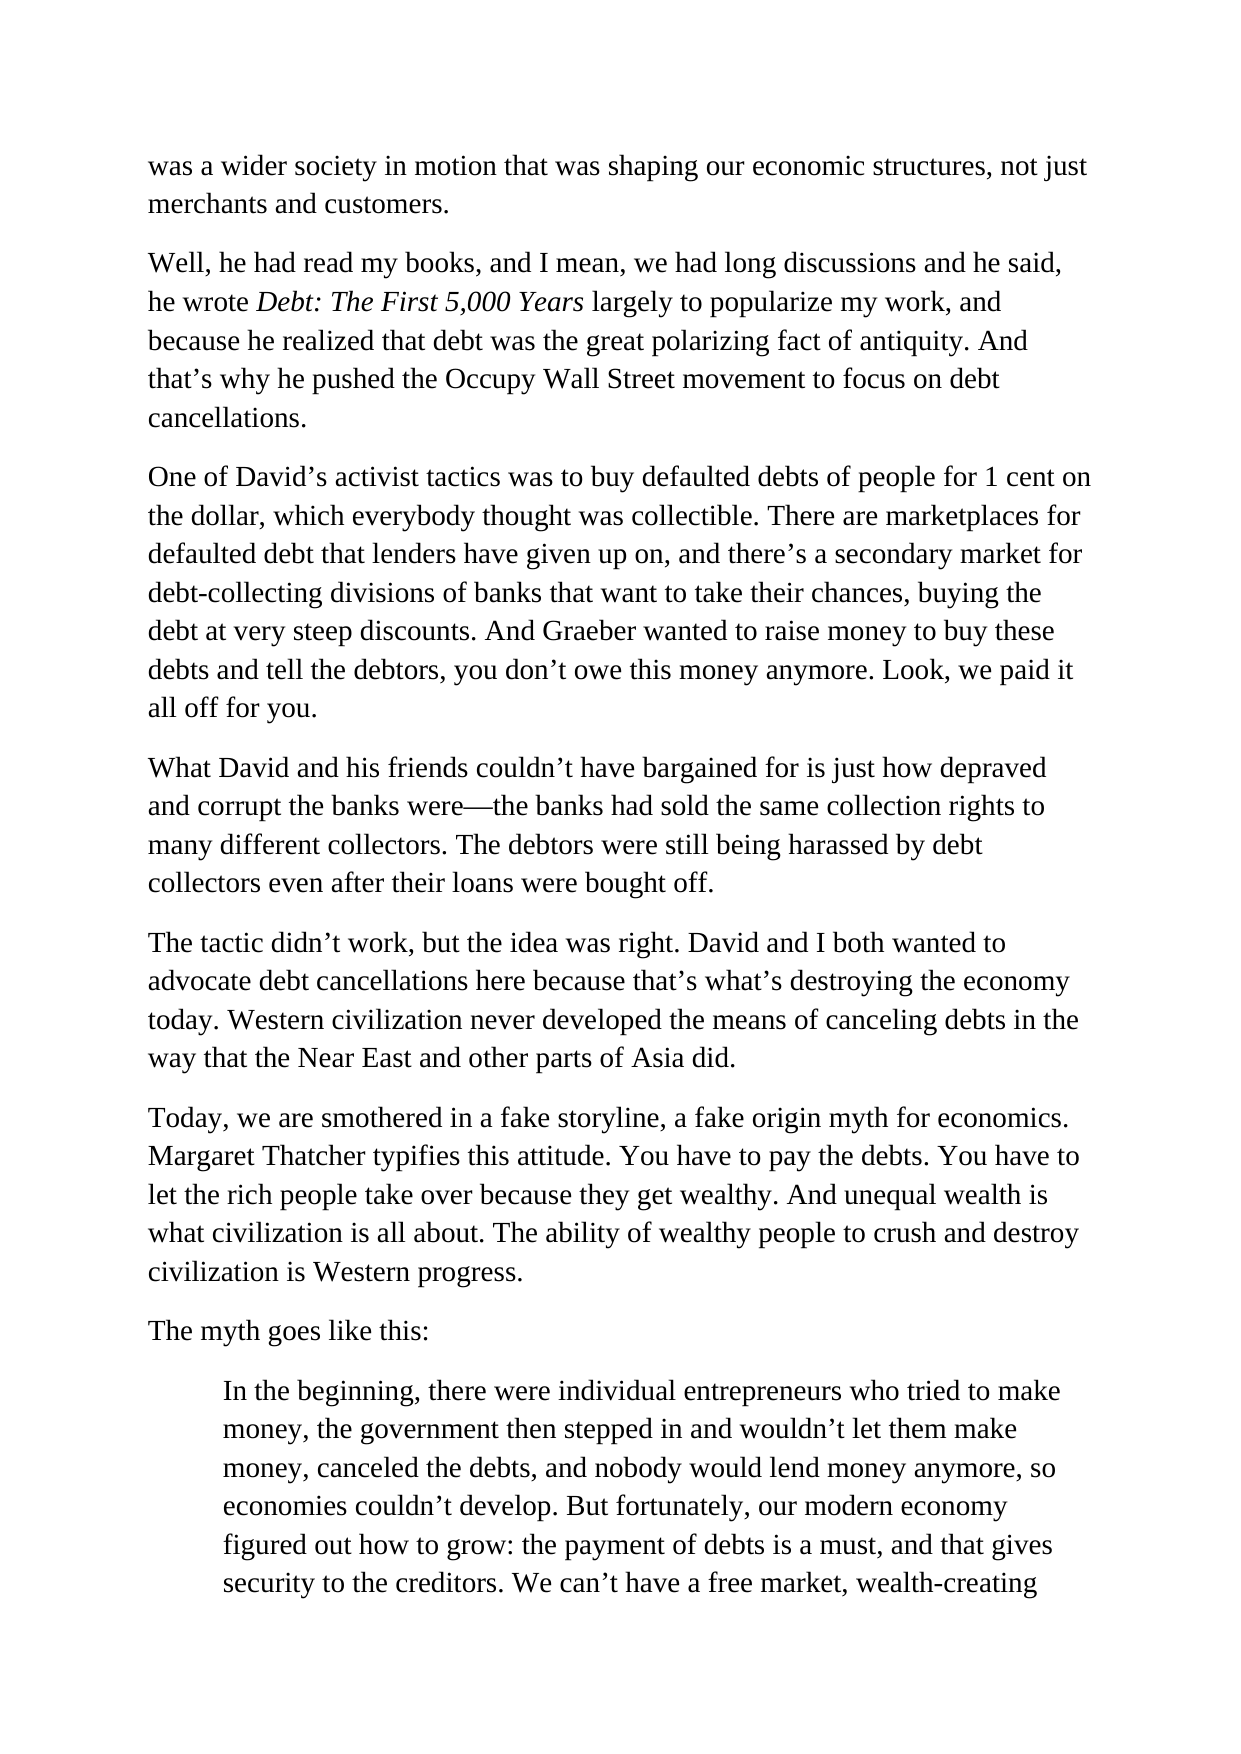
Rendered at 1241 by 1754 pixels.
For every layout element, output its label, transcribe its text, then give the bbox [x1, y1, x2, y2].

text One of David’s activist tactics was to buy defaulted debts of people for 1 cent on the dollar, which everybody thought was collectible. There are marketplaces for defaulted debt that lenders have given up on, and there’s a secondary market for debt-collecting divisions of banks that want to take their chances, buying the debt at very steep discounts. And Graeber wanted to raise money to buy these debts and tell the debtors, you don’t owe this money anymore. Look, we paid it all off for you. [148, 459, 1092, 724]
text The myth goes like this: [148, 1313, 1092, 1347]
text Well, he had read my books, and I mean, we had long discussions and he said, he wrote Debt: The First 5,000 Years largely to popularize my work, and because he realized that debt was the great polarizing fact of antiquity. And that’s why he pushed the Occupy Wall Street movement to focus on debt cancellations. [148, 246, 1092, 433]
text What David and his friends couldn’t have bargained for is just how depraved and corrupt the banks were—the banks had sold the same collection rights to many different collectors. The debtors were still being harassed by debt collectors even after their loans were bought off. [148, 750, 1092, 899]
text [148, 148, 1092, 220]
text The tactic didn’t work, but the idea was right. David and I both wanted to advocate debt cancellations here because that’s what’s destroying the economy today. Western civilization never developed the means of canceling debts in the way that the Near East and other parts of Asia did. [148, 925, 1092, 1074]
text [223, 1373, 1092, 1599]
text Today, we are smothered in a fake storyline, a fake origin myth for economics. Margaret Thatcher typifies this attitude. You have to pay the debts. You have to let the rich people take over because they get wealthy. And unequal wealth is what civilization is all about. The ability of wealthy people to crush and destroy civilization is Western progress. [148, 1100, 1092, 1287]
